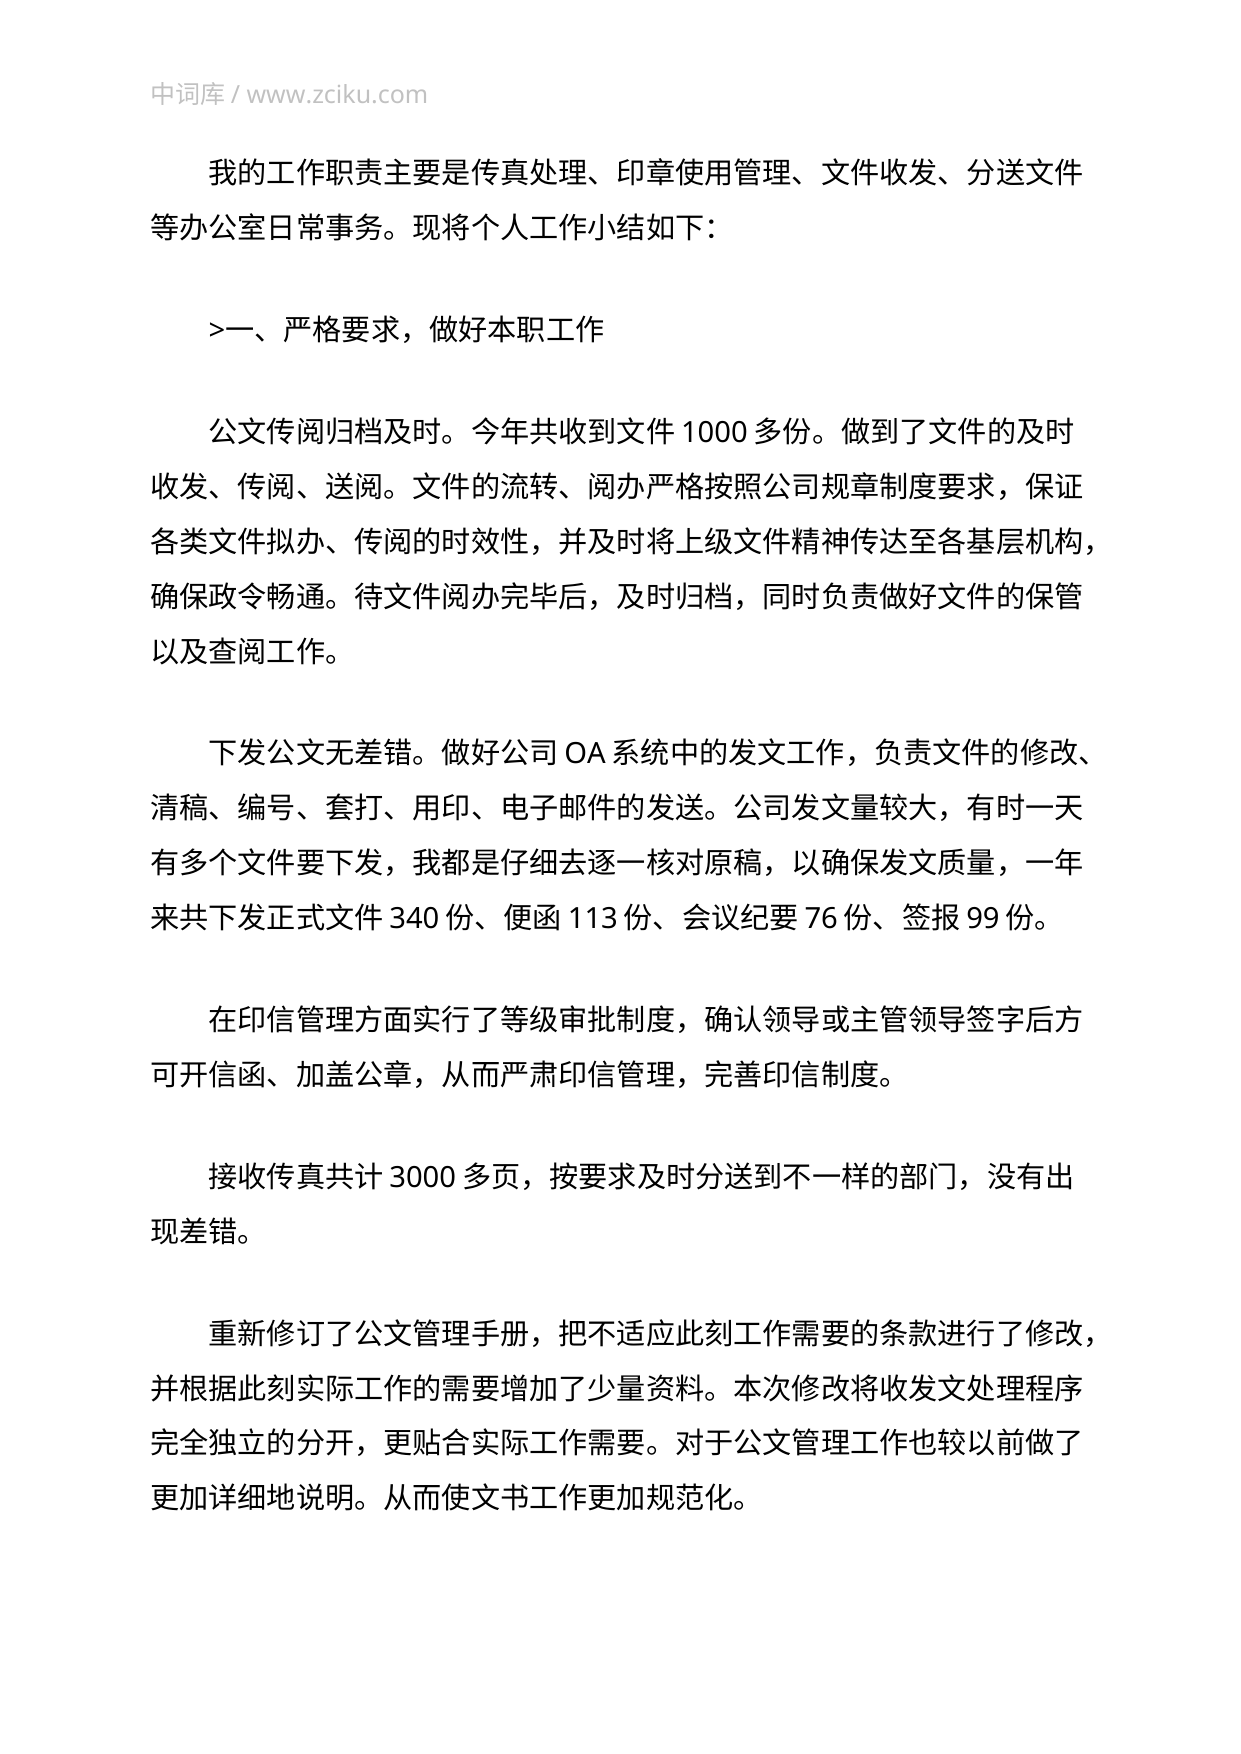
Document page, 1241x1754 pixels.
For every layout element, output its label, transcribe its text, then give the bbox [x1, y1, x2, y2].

text 接收传真共计3000多页，按要求及时分送到不一样的部门，没有出现差错。 [150, 1153, 1090, 1251]
text 公文传阅归档及时。今年共收到文件1000多份。做到了文件的及时收发、传阅、送阅。文件的流转、阅办严格按照公司规章制度要求，保证各类文件拟办、传阅的时效性，并及时将上级文件精神传达至各基层机构，确保政令畅通。待文件阅办完毕后，及时归档，同时负责做好文件的保管以及查阅工作。 [150, 409, 1090, 671]
text 在印信管理方面实行了等级审批制度，确认领导或主管领导签字后方可开信函、加盖公章，从而严肃印信管理，完善印信制度。 [150, 997, 1090, 1094]
text >一、严格要求，做好本职工作 [150, 307, 1090, 349]
text 下发公文无差错。做好公司OA系统中的发文工作，负责文件的修改、清稿、编号、套打、用印、电子邮件的发送。公司发文量较大，有时一天有多个文件要下发，我都是仔细去逐一核对原稿，以确保发文质量，一年来共下发正式文件340份、便函113份、会议纪要76份、签报99份。 [150, 730, 1090, 937]
text 我的工作职责主要是传真处理、印章使用管理、文件收发、分送文件等办公室日常事务。现将个人工作小结如下： [150, 150, 1090, 247]
text 重新修订了公文管理手册，把不适应此刻工作需要的条款进行了修改，并根据此刻实际工作的需要增加了少量资料。本次修改将收发文处理程序完全独立的分开，更贴合实际工作需要。对于公文管理工作也较以前做了更加详细地说明。从而使文书工作更加规范化。 [150, 1310, 1090, 1517]
